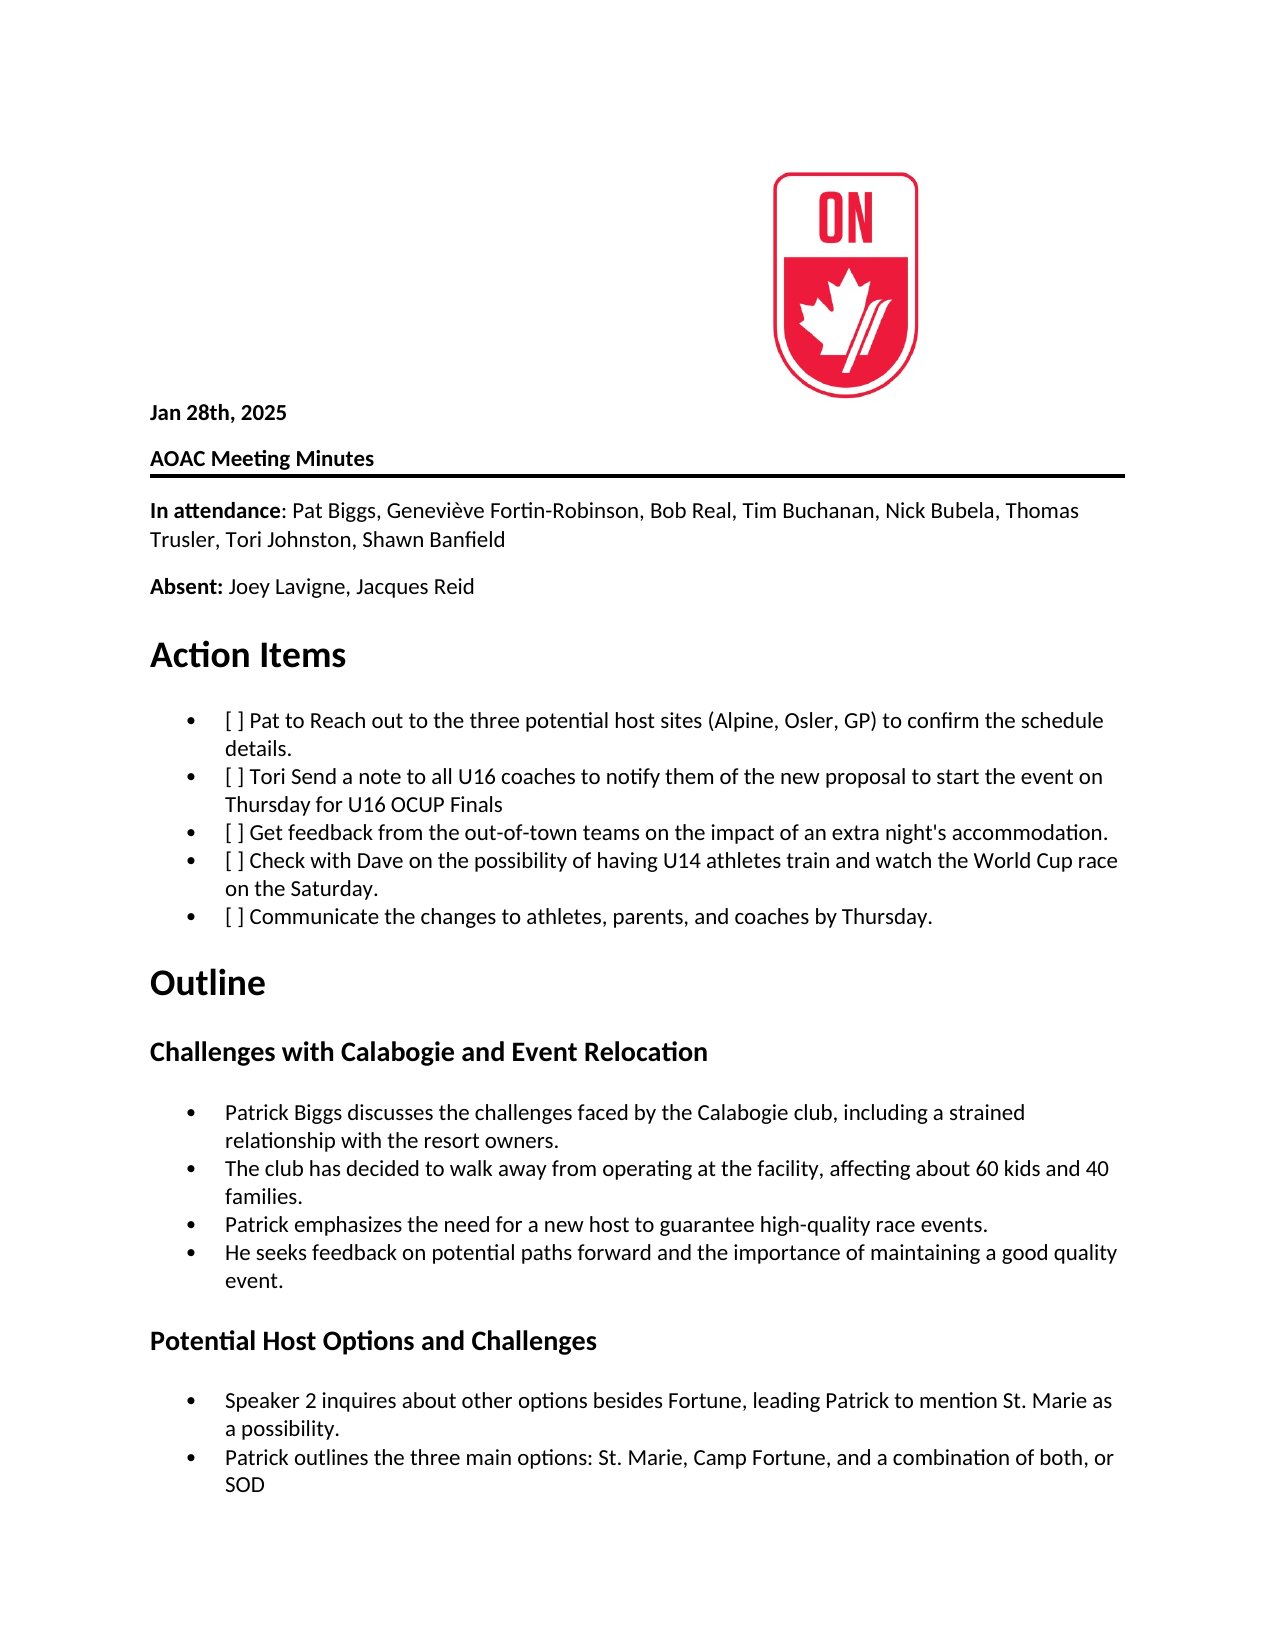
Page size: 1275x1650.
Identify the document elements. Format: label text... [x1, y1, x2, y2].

list [ ] Get feedback from the out-of-town teams on the impact of an extra night's accommodation. [187, 818, 1125, 846]
list He seeks feedback on potential paths forward and the importance of maintaining a good quality event. [187, 1238, 1125, 1294]
list [ ] Communicate the changes to athletes, parents, and coaches by Thursday. [187, 902, 1125, 930]
list Speaker 2 inquires about other options besides Fortune, leading Patrick to mention St. Marie as a possibility. [187, 1387, 1125, 1443]
list The club has decided to walk away from operating at the facility, affecting about 60 kids and 40 families. [187, 1154, 1125, 1210]
list [ ] Tori Send a note to all U16 coaches to notify them of the new proposal to start the event on Thursday for U16 OCUP Finals [187, 762, 1125, 818]
text Jan 28th, 2025 [150, 150, 1125, 426]
list Patrick Biggs discusses the challenges faced by the Calabogie club, including a strained relationship with the resort owners. [187, 1098, 1125, 1154]
subtitle Challenges with Calabogie and Event Relocation [150, 1034, 1125, 1068]
text AOAC Meeting Minutes [150, 444, 1125, 474]
list [ ] Pat to Reach out to the three potential host sites (Alpine, Osler, GP) to confirm the schedule details. [187, 706, 1125, 762]
list Patrick outlines the three main options: St. Marie, Camp Fortune, and a combination of both, or SOD [187, 1443, 1125, 1499]
subtitle Potential Host Options and Challenges [150, 1323, 1125, 1357]
list [ ] Check with Dave on the possibility of having U14 athletes train and watch the World Cup race on the Saturday. [187, 846, 1125, 902]
text Absent: Joey Lavigne, Jacques Reid [150, 572, 1125, 600]
subtitle Outline [150, 959, 1125, 1005]
text In attendance: Pat Biggs, Geneviève Fortin-Robinson, Bob Real, Tim Buchanan, Nick Bubela, Thomas Trusler, Tori Johnston, Shawn Banfield [150, 496, 1125, 554]
picture [750, 150, 941, 421]
subtitle Action Items [150, 631, 1125, 677]
list Patrick emphasizes the need for a new host to guarantee high-quality race events. [187, 1210, 1125, 1238]
